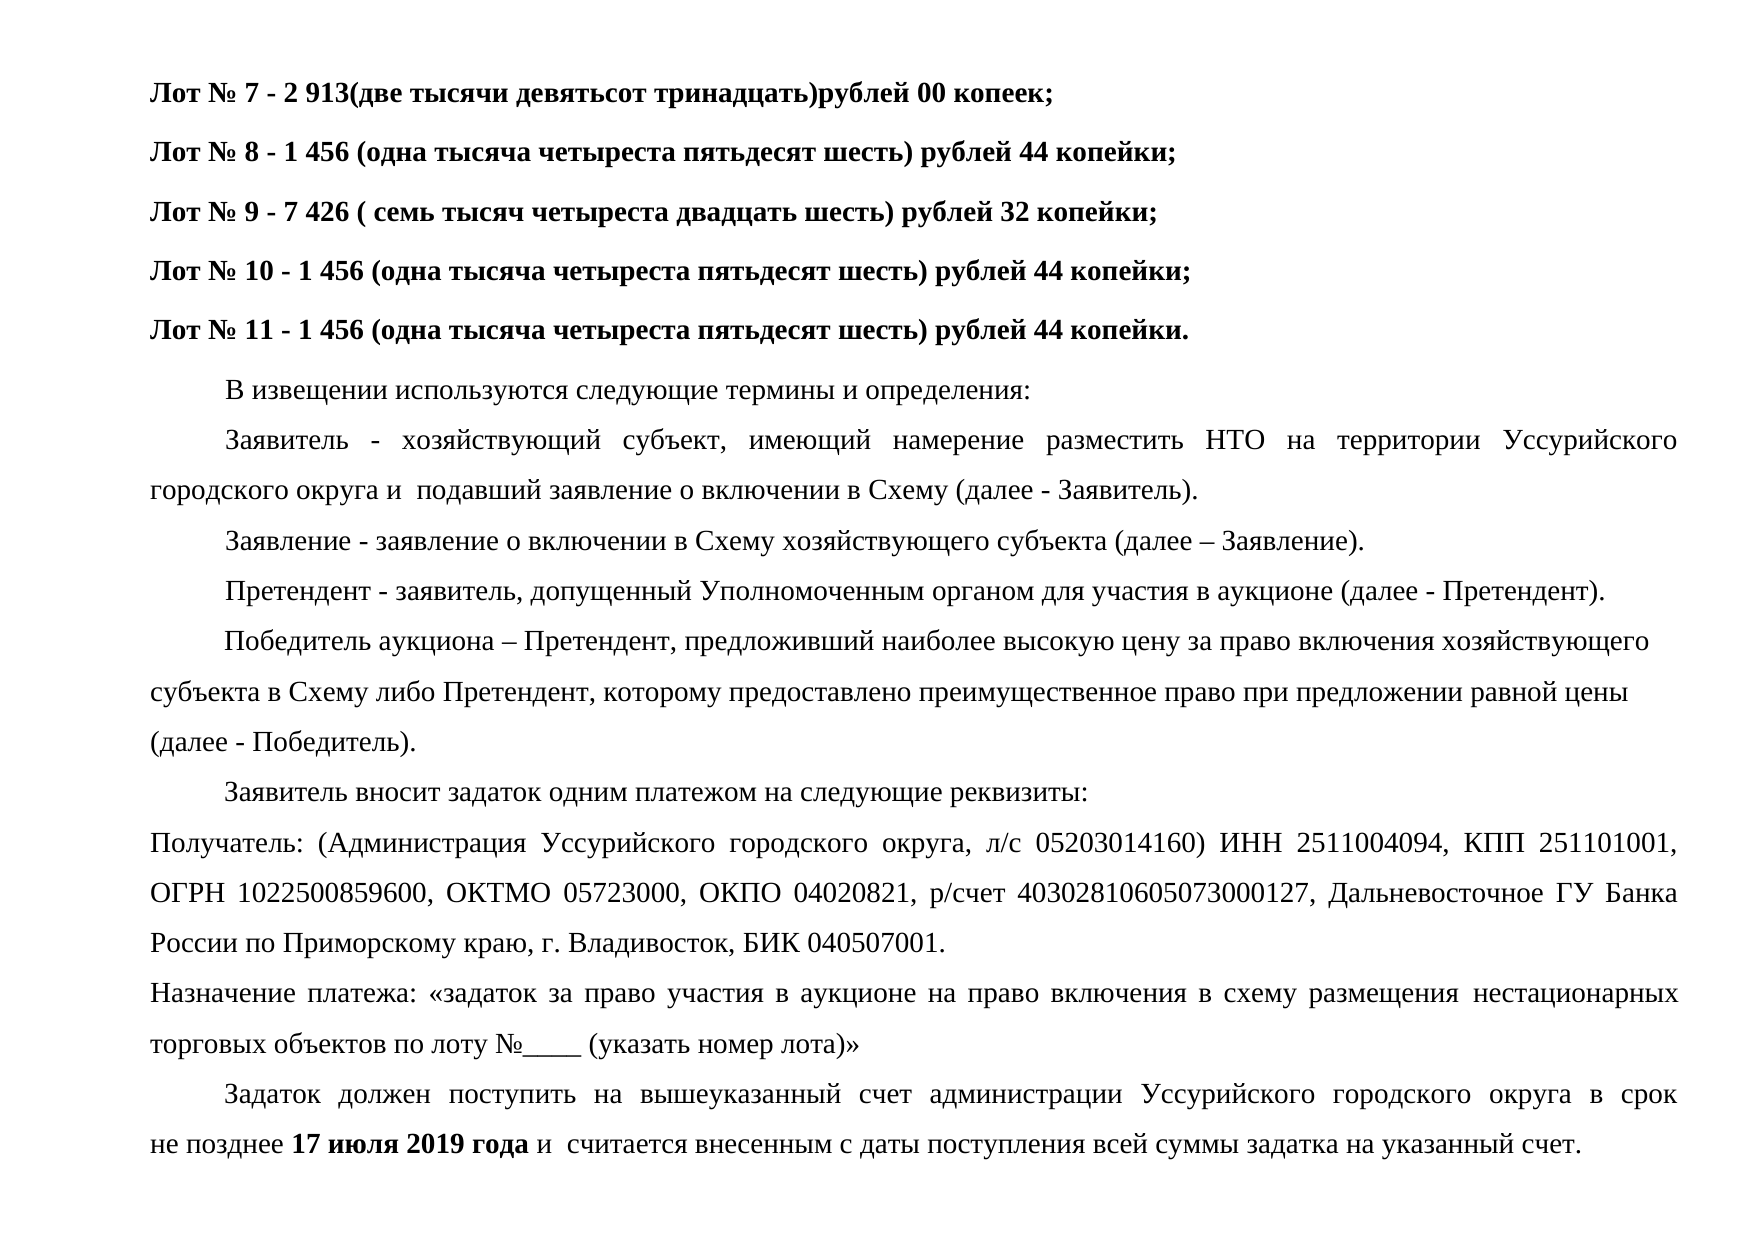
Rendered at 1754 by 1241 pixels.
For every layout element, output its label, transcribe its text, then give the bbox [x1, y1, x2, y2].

text Лот № 7 - 2 913(две тысячи девятьсот тринадцать)рублей 00 копеек; [150, 75, 1679, 108]
text Заявитель - хозяйствующий субъект, имеющий намерение разместить НТО на территории Уссурийского городского округа и подавший заявление о включении в Схему (далее - Заявитель). [150, 422, 1679, 506]
text Лот № 11 - 1 456 (одна тысяча четыреста пятьдесят шесть) рублей 44 копейки. [150, 312, 1679, 346]
text Победитель аукциона – Претендент, предложивший наиболее высокую цену за право включения хозяйствующего субъекта в Схему либо Претендент, которому предоставлено преимущественное право при предложении равной цены (далее - Победитель). [150, 623, 1679, 758]
text Лот № 10 - 1 456 (одна тысяча четыреста пятьдесят шесть) рублей 44 копейки; [150, 253, 1679, 287]
text Лот № 9 - 7 426 ( семь тысяч четыреста двадцать шесть) рублей 32 копейки; [150, 194, 1679, 227]
text Заявитель вносит задаток одним платежом на следующие реквизиты: [150, 774, 1679, 808]
text Заявление - заявление о включении в Схему хозяйствующего субъекта (далее – Заявление). [150, 523, 1679, 556]
text Задаток должен поступить на вышеуказанный счет администрации Уссурийского городского округа в срок не позднее 17 июля 2019 года и считается внесенным с даты поступления всей суммы задатка на указанный счет. [150, 1076, 1679, 1160]
text Претендент - заявитель, допущенный Уполномоченным органом для участия в аукционе (далее - Претендент). [150, 573, 1679, 607]
text В извещении используются следующие термины и определения: [150, 372, 1679, 405]
text Назначение платежа: «задаток за право участия в аукционе на право включения в схему размещения нестационарных торговых объектов по лоту №____ (указать номер лота)» [150, 976, 1679, 1059]
text Получатель: (Администрация Уссурийского городского округа, л/с 05203014160) ИНН 2511004094, КПП 251101001, ОГРН 1022500859600, ОКТМО 05723000, ОКПО 04020821, р/счет 40302810605073000127, Дальневосточное ГУ Банка России по Приморскому краю, г. Владивосток, БИК 040507001. [150, 825, 1679, 959]
text Лот № 8 - 1 456 (одна тысяча четыреста пятьдесят шесть) рублей 44 копейки; [150, 134, 1679, 168]
